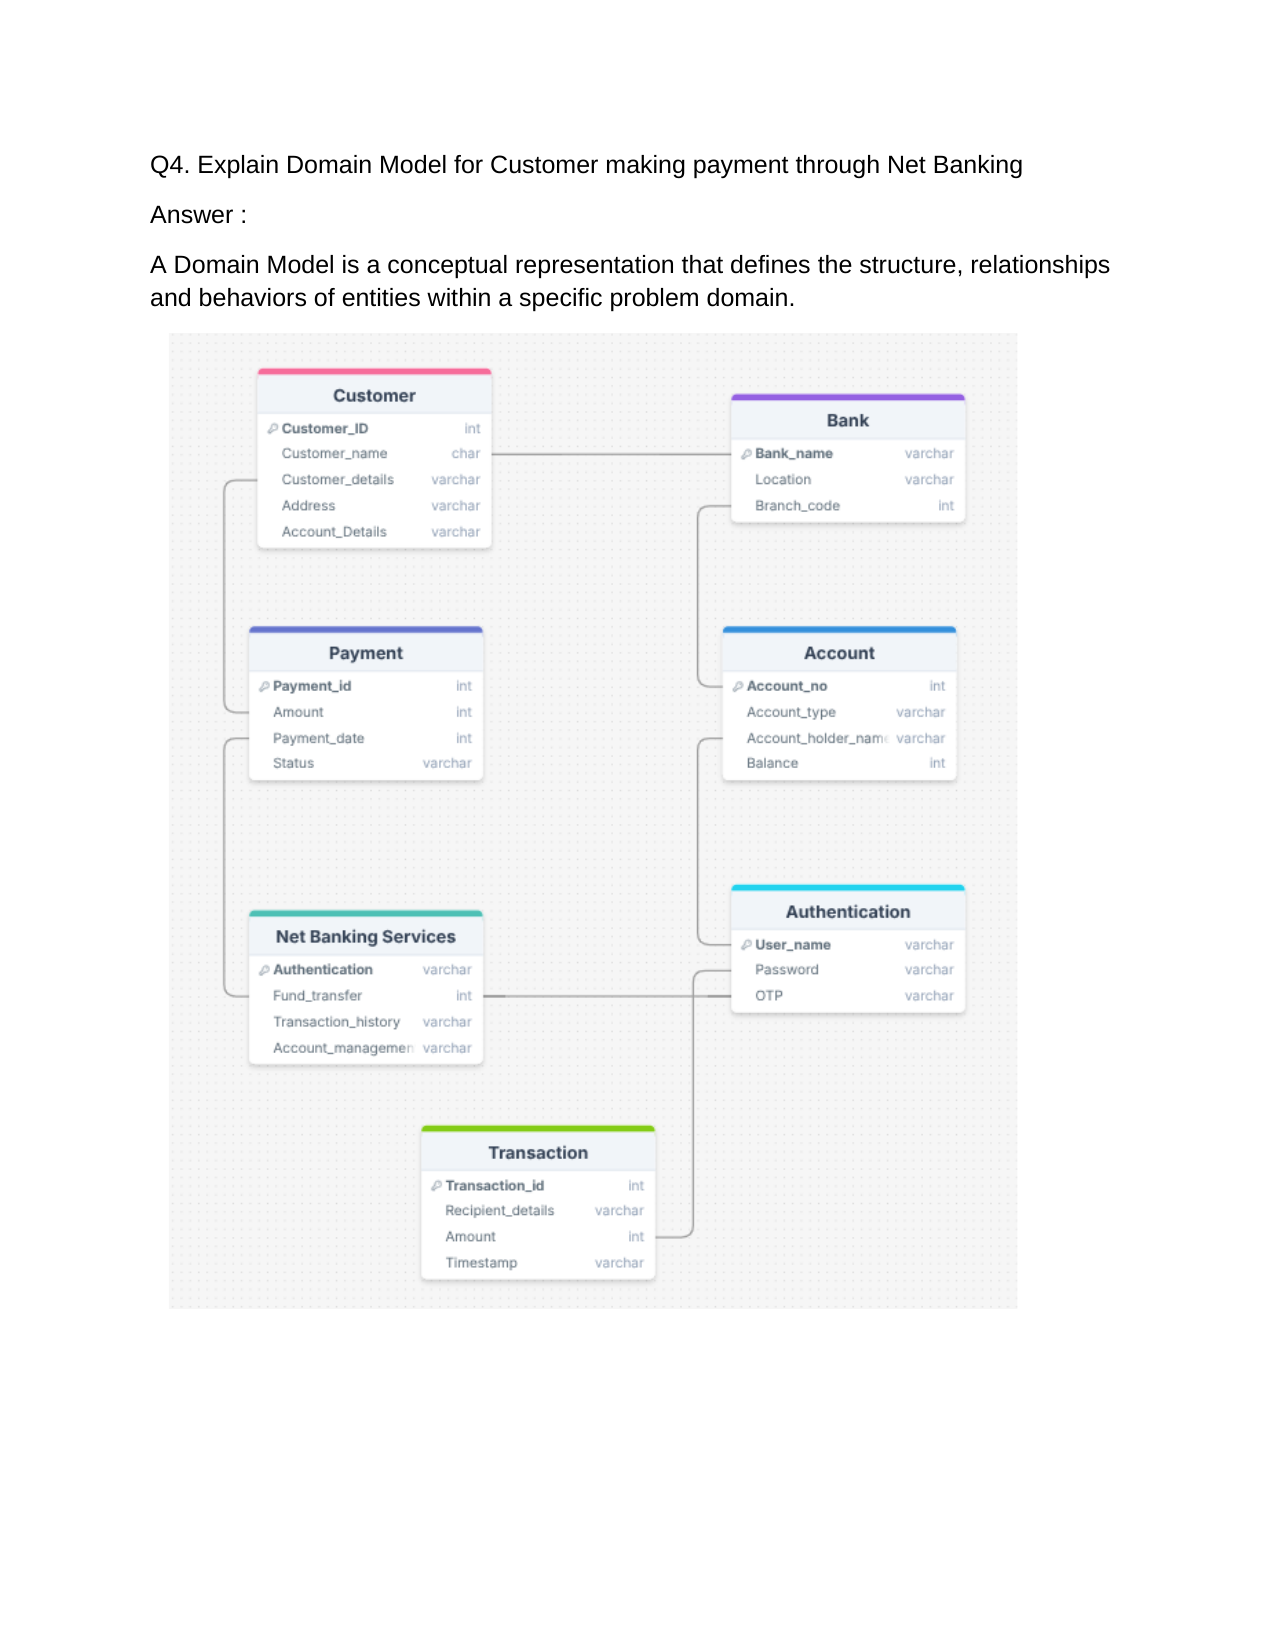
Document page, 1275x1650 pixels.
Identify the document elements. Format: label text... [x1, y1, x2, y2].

text Answer : [150, 200, 1125, 229]
text Q4. Explain Domain Model for Customer making payment through Net Banking [150, 150, 1125, 179]
text A Domain Model is a conceptual representation that defines the structure, relationships and behaviors of entities within a specific problem domain. [150, 250, 1125, 312]
